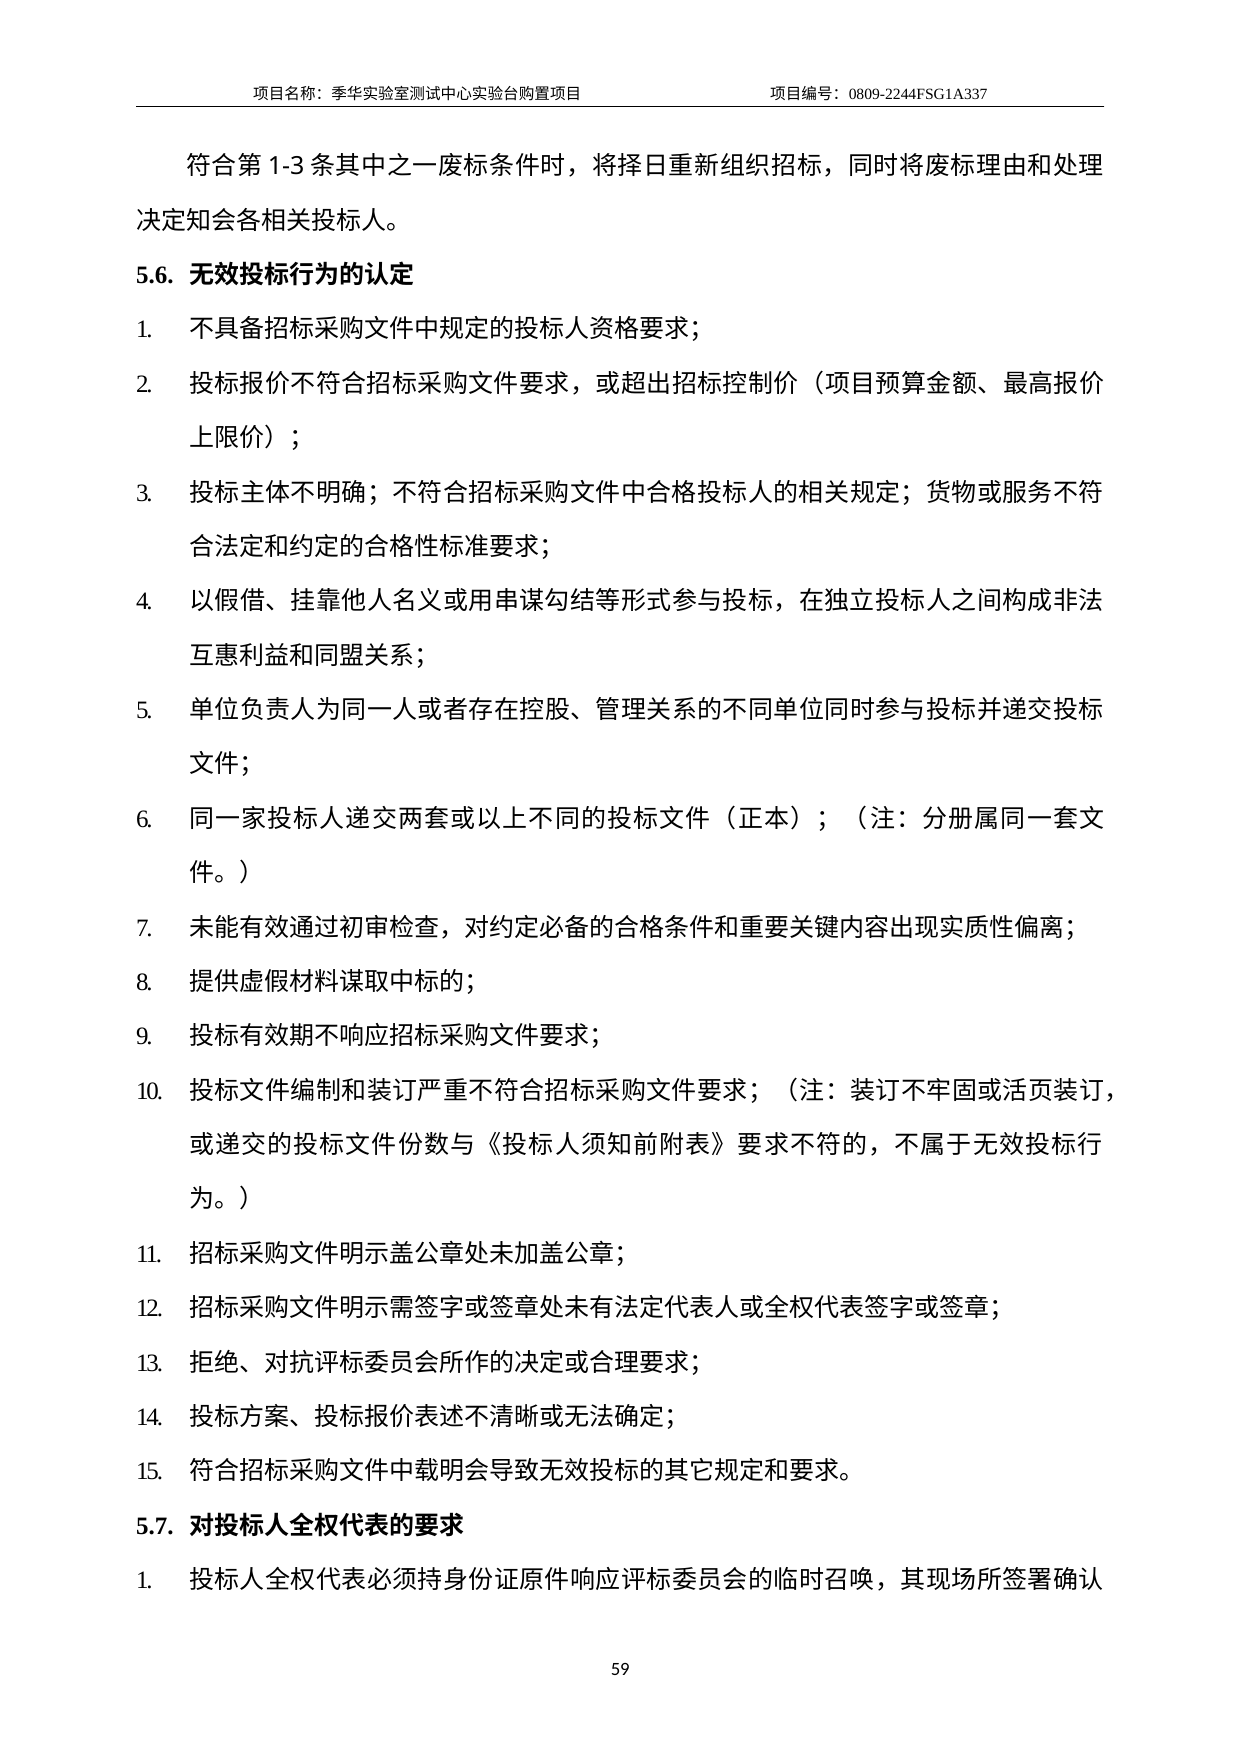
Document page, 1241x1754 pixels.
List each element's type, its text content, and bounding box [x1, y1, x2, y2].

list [136, 1559, 1104, 1596]
list 招标采购文件明示盖公章处未加盖公章； [136, 1233, 1104, 1269]
list 投标有效期不响应招标采购文件要求； [136, 1016, 1104, 1052]
list 对投标人全权代表的要求 [136, 1505, 1104, 1541]
list 投标文件编制和装订严重不符合招标采购文件要求；（注：装订不牢固或活页装订，或递交的投标文件份数与《投标人须知前附表》要求不符的，不属于无效投标行为。） [136, 1070, 1104, 1215]
text 符合第1-3条其中之一废标条件时，将择日重新组织招标，同时将废标理由和处理决定知会各相关投标人。 [136, 146, 1104, 236]
list 未能有效通过初审检查，对约定必备的合格条件和重要关键内容出现实质性偏离； [136, 907, 1104, 943]
list 拒绝、对抗评标委员会所作的决定或合理要求； [136, 1342, 1104, 1378]
list 投标主体不明确；不符合招标采购文件中合格投标人的相关规定；货物或服务不符合法定和约定的合格性标准要求； [136, 472, 1104, 563]
list 符合招标采购文件中载明会导致无效投标的其它规定和要求。 [136, 1451, 1104, 1487]
list 不具备招标采购文件中规定的投标人资格要求； [136, 309, 1104, 345]
list 投标报价不符合招标采购文件要求，或超出招标控制价（项目预算金额、最高报价上限价）； [136, 363, 1104, 454]
list 同一家投标人递交两套或以上不同的投标文件（正本）；（注：分册属同一套文件。） [136, 798, 1104, 889]
list 招标采购文件明示需签字或签章处未有法定代表人或全权代表签字或签章； [136, 1288, 1104, 1324]
list 以假借、挂靠他人名义或用串谋勾结等形式参与投标，在独立投标人之间构成非法互惠利益和同盟关系； [136, 581, 1104, 671]
list 提供虚假材料谋取中标的； [136, 961, 1104, 998]
list 无效投标行为的认定 [136, 254, 1104, 291]
list 投标方案、投标报价表述不清晰或无法确定； [136, 1396, 1104, 1433]
list 单位负责人为同一人或者存在控股、管理关系的不同单位同时参与投标并递交投标文件； [136, 689, 1104, 780]
